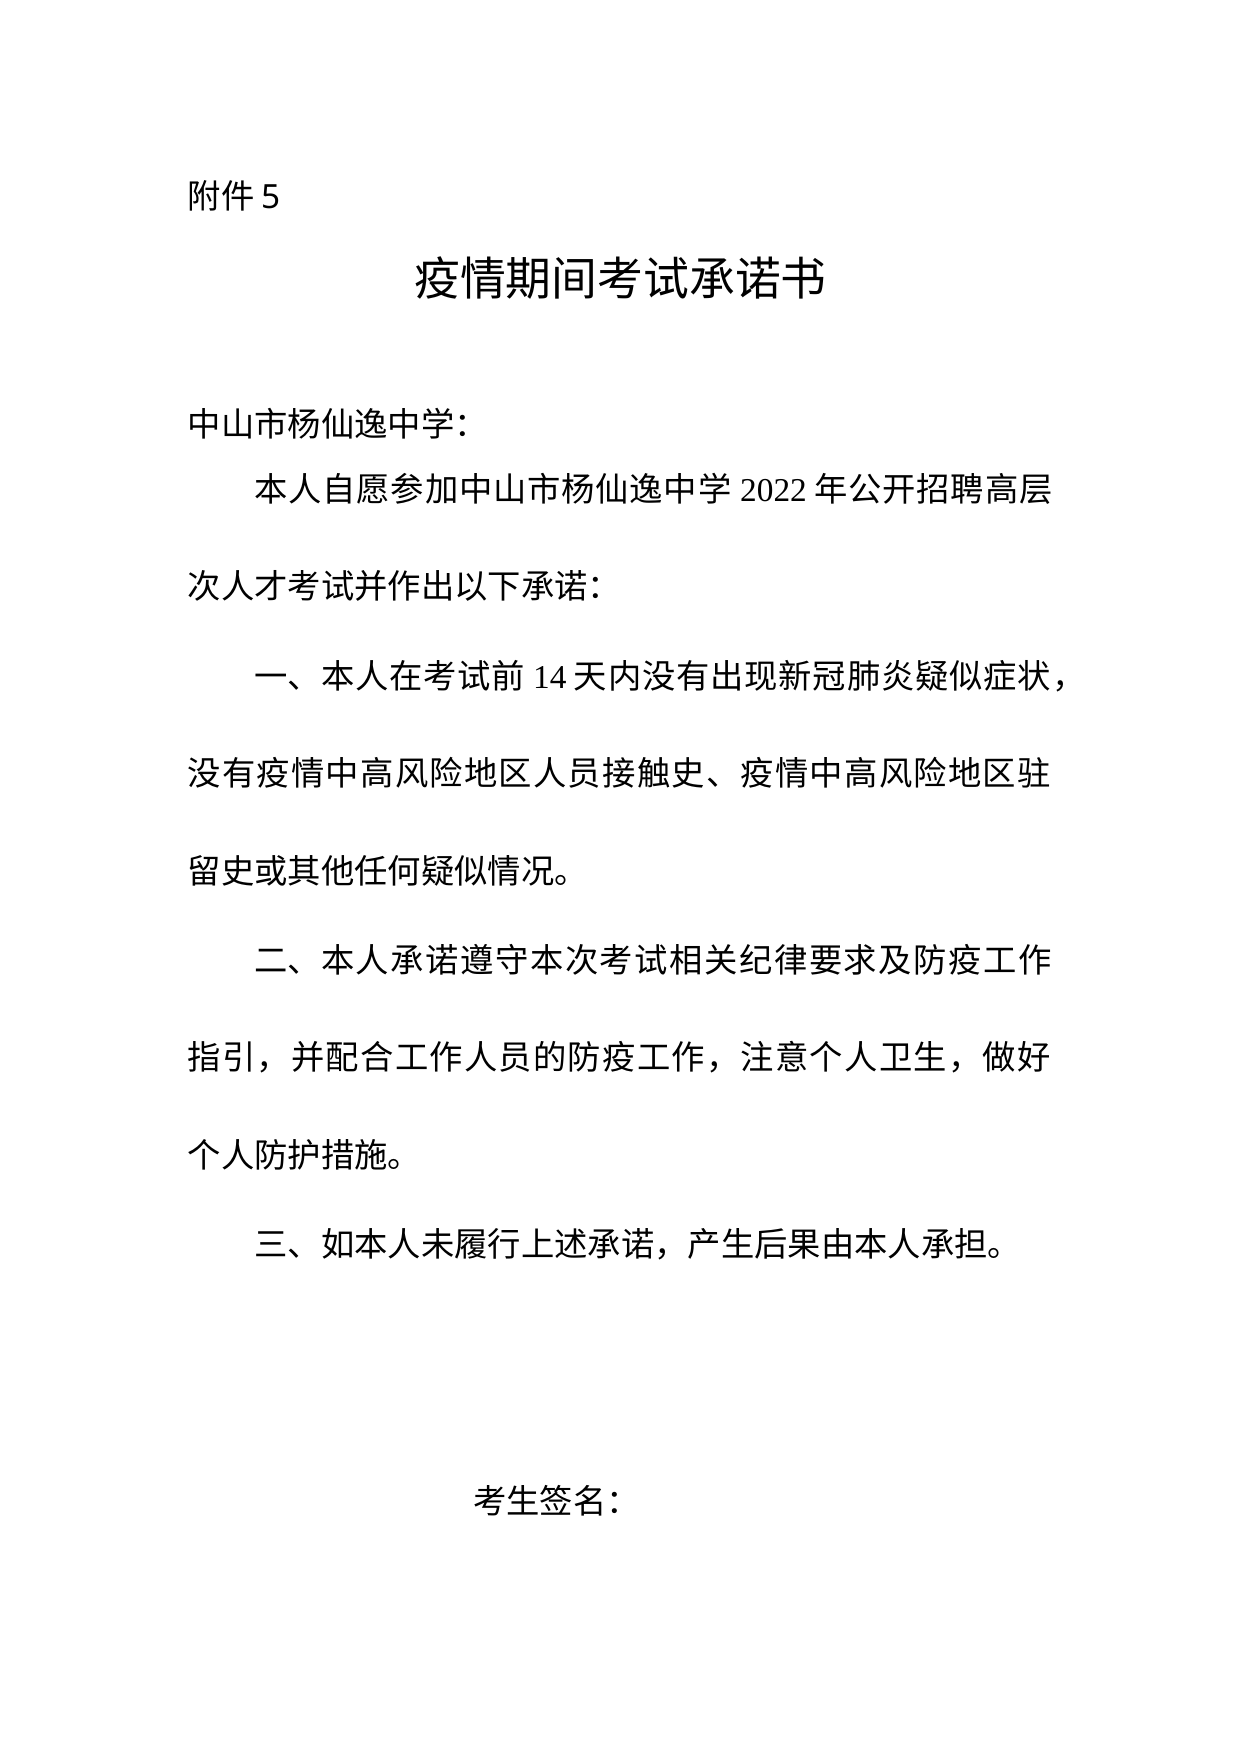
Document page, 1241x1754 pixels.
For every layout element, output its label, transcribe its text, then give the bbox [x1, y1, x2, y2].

text 考生签名： [231, 1467, 1053, 1532]
list 本人承诺遵守本次考试相关纪律要求及防疫工作指引，并配合工作人员的防疫工作，注意个人卫生，做好个人防护措施。 [187, 925, 1053, 1185]
list 本人在考试前14天内没有出现新冠肺炎疑似症状，没有疫情中高风险地区人员接触史、疫情中高风险地区驻留史或其他任何疑似情况。 [187, 641, 1053, 901]
text 疫情期间考试承诺书 [187, 227, 1053, 324]
text 中山市杨仙逸中学： [187, 389, 1053, 454]
text 本人自愿参加中山市杨仙逸中学2022年公开招聘高层次人才考试并作出以下承诺： [187, 454, 1053, 617]
list 如本人未履行上述承诺，产生后果由本人承担。 [187, 1209, 1053, 1274]
text 附件5 [187, 162, 1053, 227]
